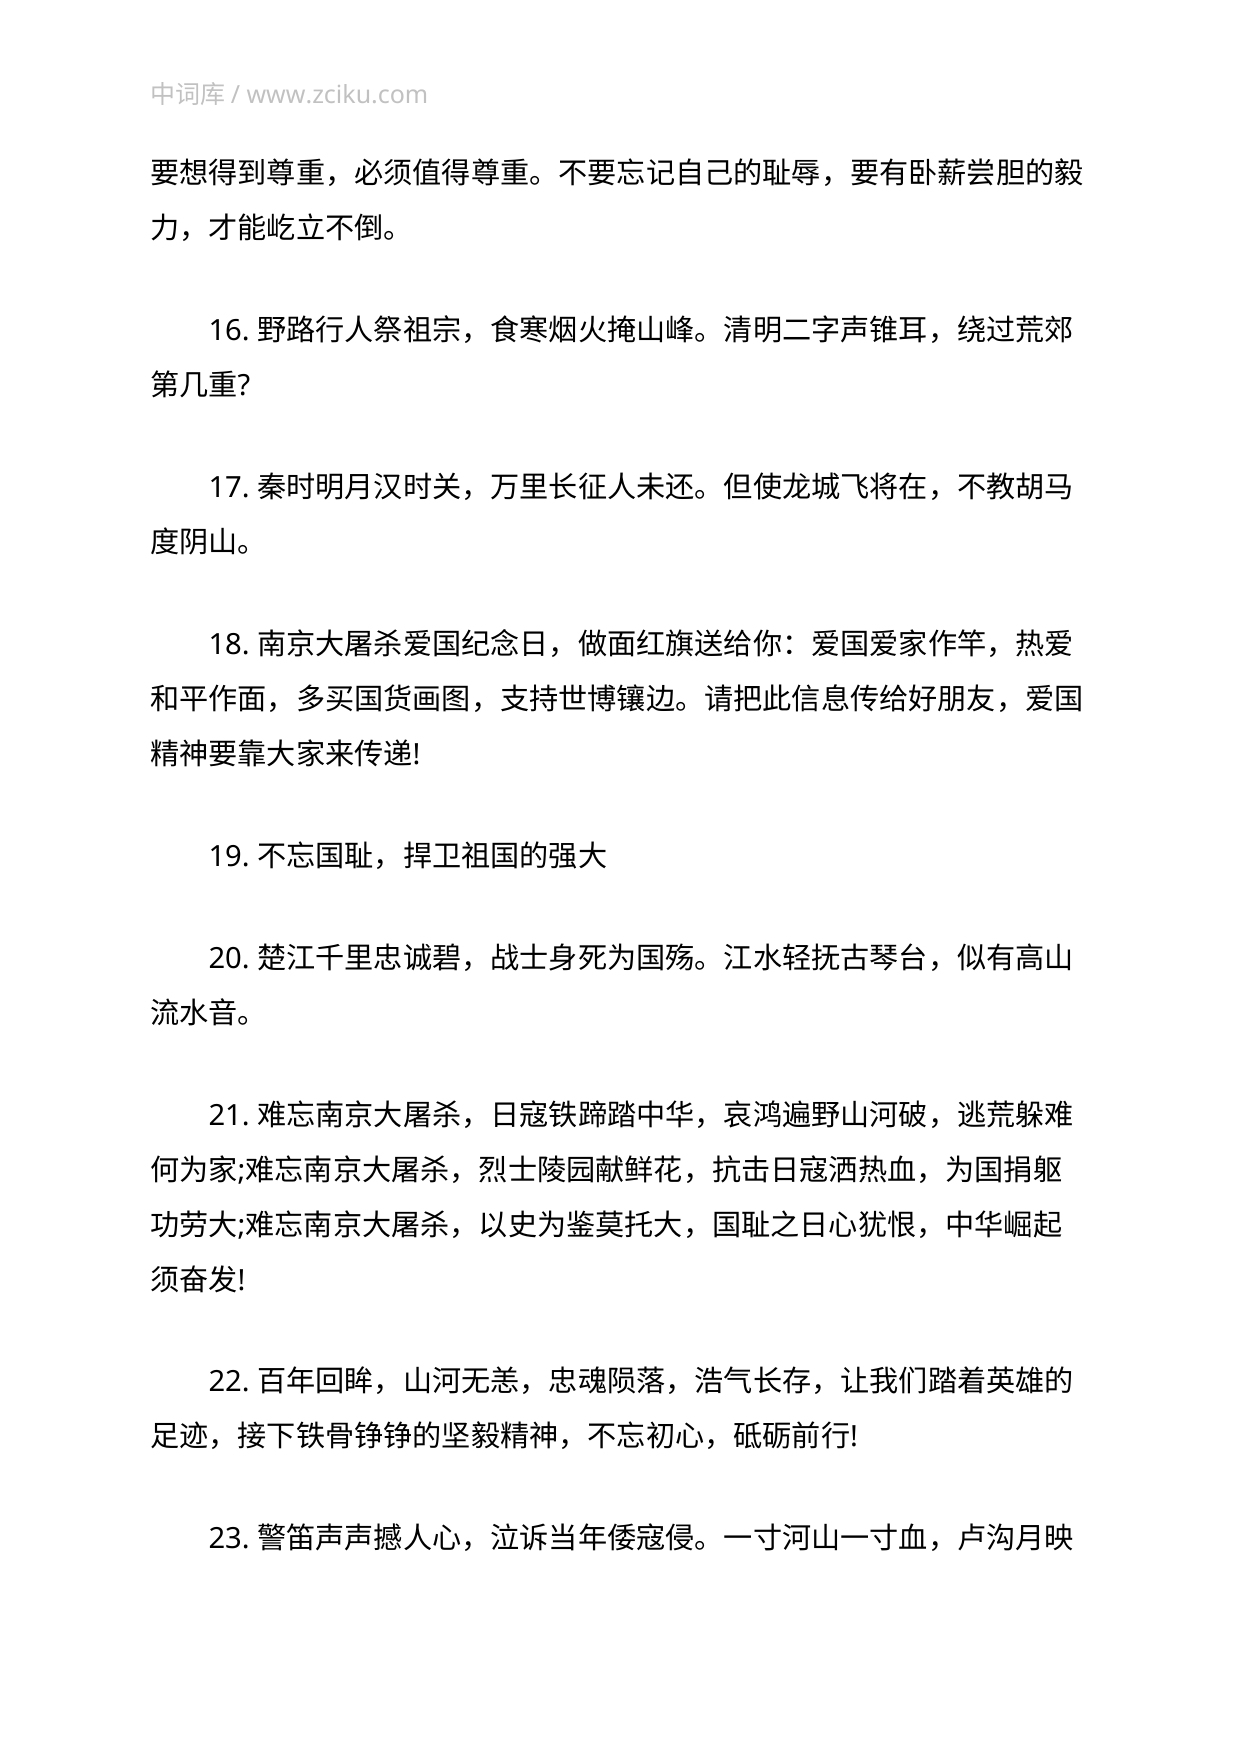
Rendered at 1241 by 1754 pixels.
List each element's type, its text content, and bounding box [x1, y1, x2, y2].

text 17. 秦时明月汉时关，万里长征人未还。但使龙城飞将在，不教胡马度阴山。 [150, 464, 1090, 561]
text 20. 楚江千里忠诚碧，战士身死为国殇。江水轻抚古琴台，似有高山流水音。 [150, 934, 1090, 1032]
text 21. 难忘南京大屠杀，日寇铁蹄踏中华，哀鸿遍野山河破，逃荒躲难何为家;难忘南京大屠杀，烈士陵园献鲜花，抗击日寇洒热血，为国捐躯功劳大;难忘南京大屠杀，以史为鉴莫托大，国耻之日心犹恨，中华崛起须奋发! [150, 1091, 1090, 1298]
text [150, 150, 1090, 247]
text 19. 不忘国耻，捍卫祖国的强大 [150, 832, 1090, 875]
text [150, 1515, 1090, 1557]
text 22. 百年回眸，山河无恙，忠魂陨落，浩气长存，让我们踏着英雄的足迹，接下铁骨铮铮的坚毅精神，不忘初心，砥砺前行! [150, 1358, 1090, 1455]
text 16. 野路行人祭祖宗，食寒烟火掩山峰。清明二字声锥耳，绕过荒郊第几重? [150, 307, 1090, 404]
text 18. 南京大屠杀爱国纪念日，做面红旗送给你：爱国爱家作竿，热爱和平作面，多买国货画图，支持世博镶边。请把此信息传给好朋友，爱国精神要靠大家来传递! [150, 620, 1090, 773]
